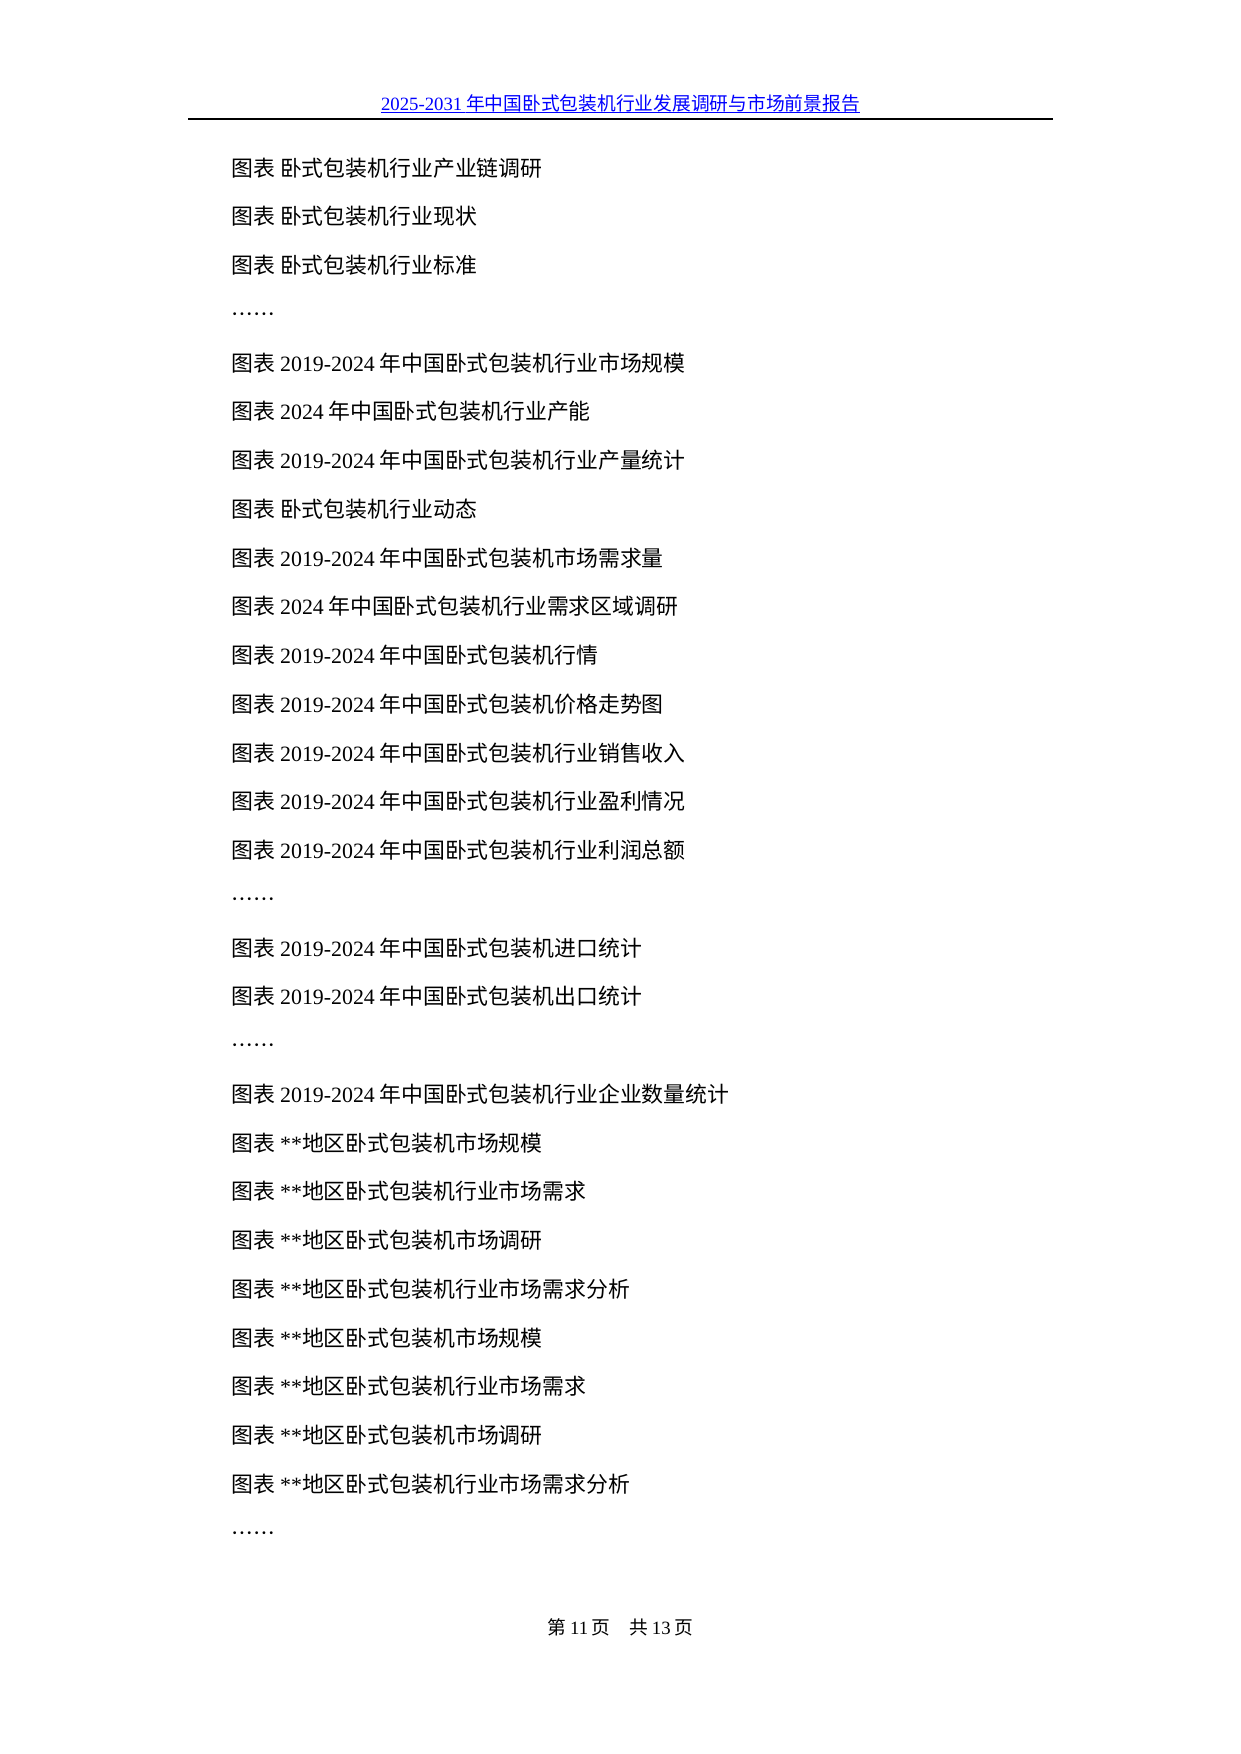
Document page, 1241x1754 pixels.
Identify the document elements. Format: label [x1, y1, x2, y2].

text [187, 150, 1053, 1548]
